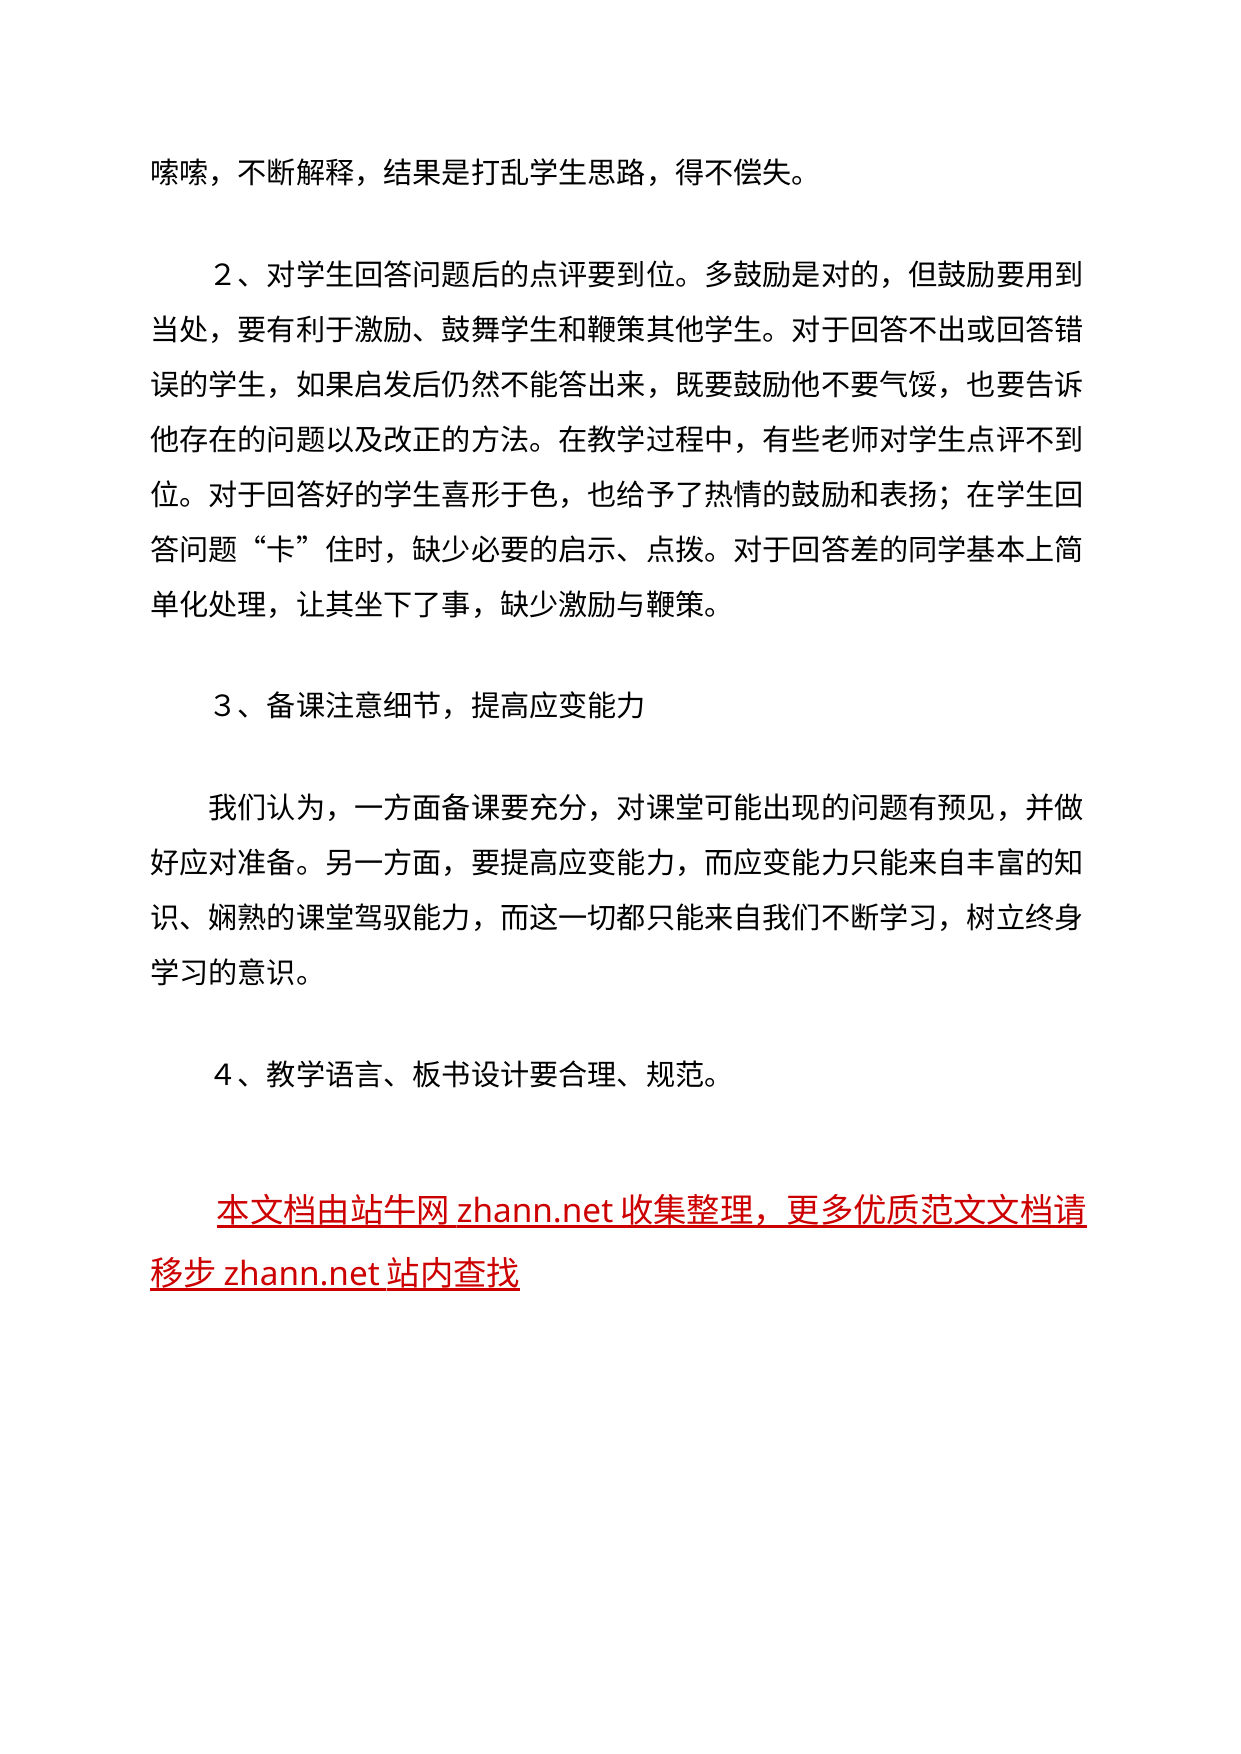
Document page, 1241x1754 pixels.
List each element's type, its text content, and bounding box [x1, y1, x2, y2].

text 我们认为，一方面备课要充分，对课堂可能出现的问题有预见，并做好应对准备。另一方面，要提高应变能力，而应变能力只能来自丰富的知识、娴熟的课堂驾驭能力，而这一切都只能来自我们不断学习，树立终身学习的意识。 [150, 785, 1090, 992]
text ２、对学生回答问题后的点评要到位。多鼓励是对的，但鼓励要用到当处，要有利于激励、鼓舞学生和鞭策其他学生。对于回答不出或回答错误的学生，如果启发后仍然不能答出来，既要鼓励他不要气馁，也要告诉他存在的问题以及改正的方法。在教学过程中，有些老师对学生点评不到位。对于回答好的学生喜形于色，也给予了热情的鼓励和表扬；在学生回答问题“卡”住时，缺少必要的启示、点拨。对于回答差的同学基本上简单化处理，让其坐下了事，缺少激励与鞭策。 [150, 252, 1090, 623]
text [150, 150, 1090, 192]
text ４、教学语言、板书设计要合理、规范。 [150, 1051, 1090, 1093]
text ３、备课注意细节，提高应变能力 [150, 683, 1090, 725]
text 本文档由站牛网zhann.net收集整理，更多优质范文文档请移步zhann.net站内查找 [150, 1184, 1090, 1295]
